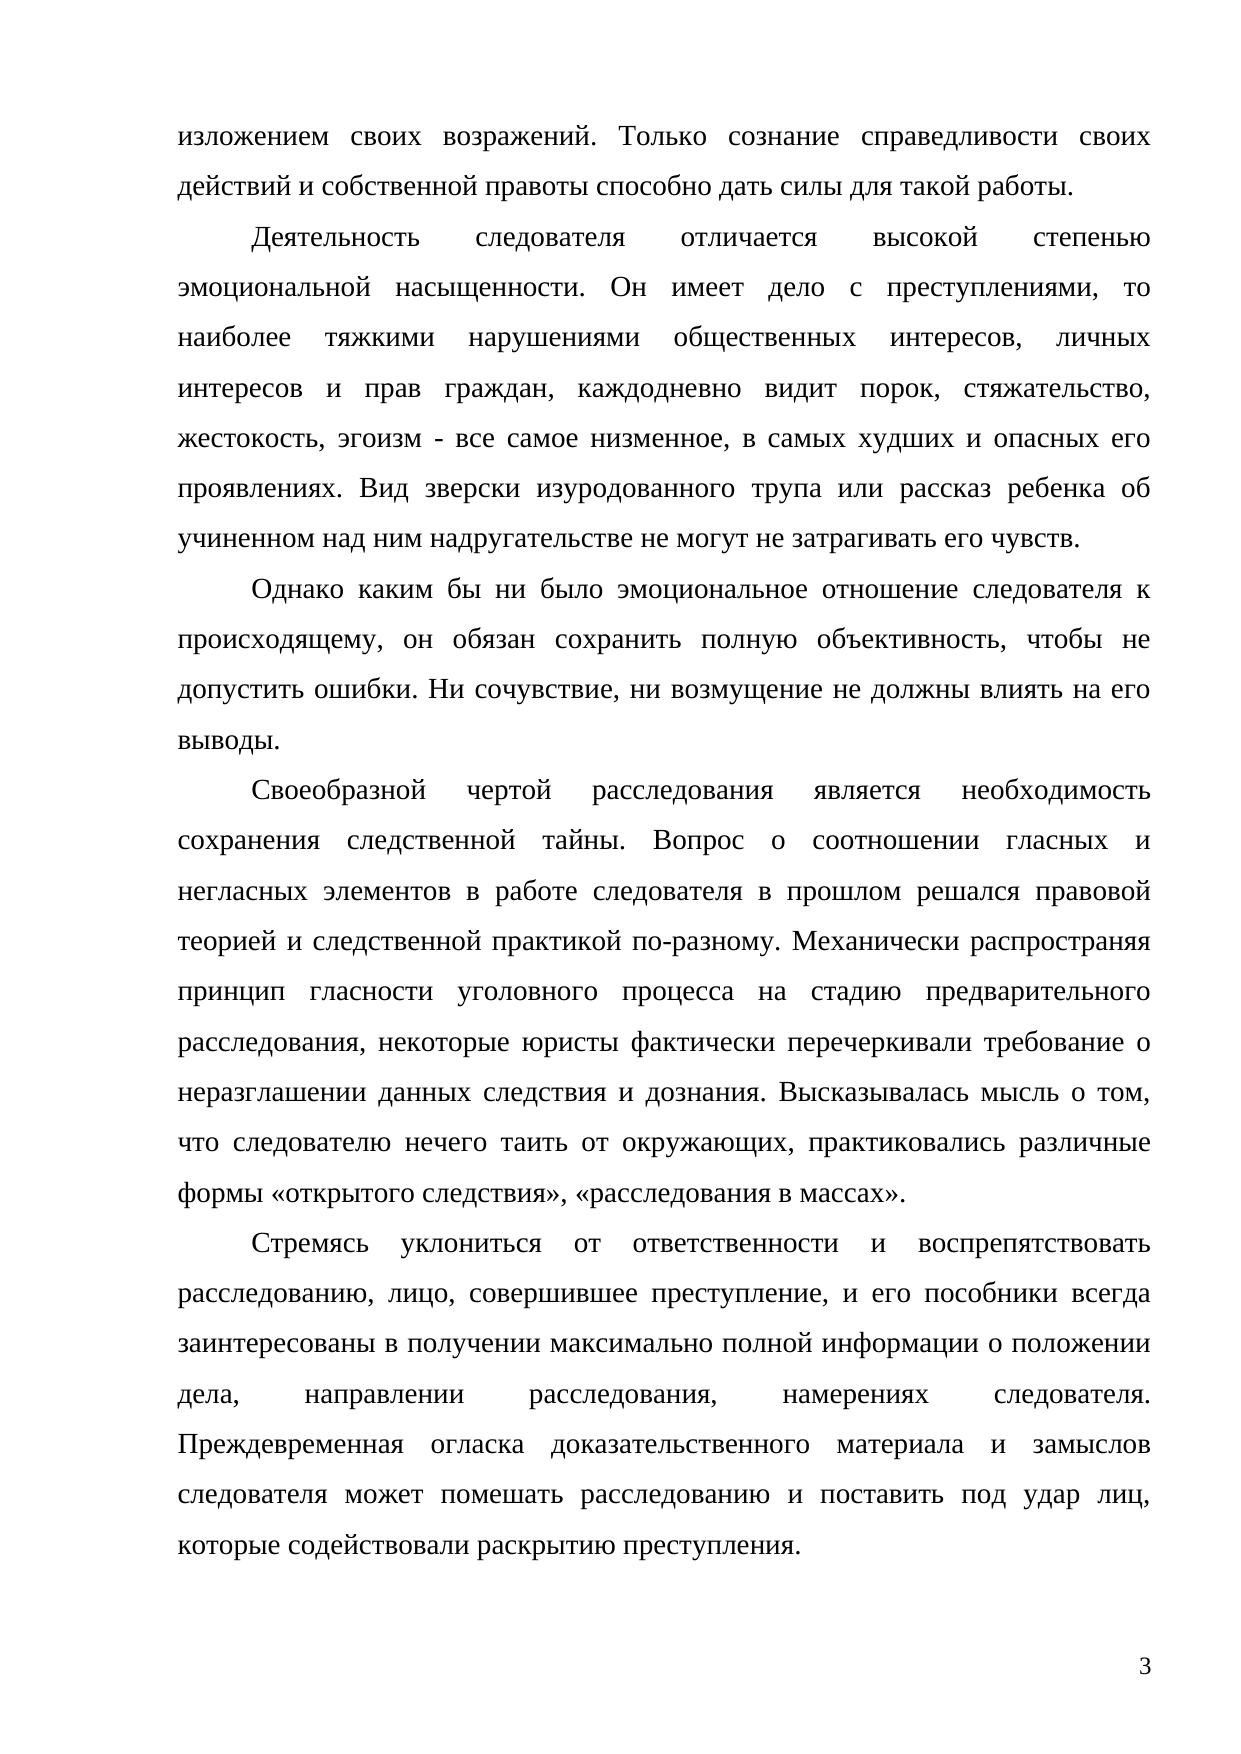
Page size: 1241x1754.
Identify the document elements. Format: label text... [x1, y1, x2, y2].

text Деятельность следователя отличается высокой степенью эмоциональной насыщенности. Он имеет дело с преступлениями, то наиболее тяжкими нарушениями общественных интересов, личных интересов и прав граждан, каждодневно видит порок, стяжательство, жестокость, эгоизм - все самое низменное, в самых худших и опасных его проявлениях. Вид зверски изуродованного трупа или рассказ ребенка об учиненном над ним надругательстве не могут не затрагивать его чувств. [177, 219, 1152, 554]
text Своеобразной чертой расследования является необходимость сохранения следственной тайны. Вопрос о соотношении гласных и негласных элементов в работе следователя в прошлом решался правовой теорией и следственной практикой по-разному. Механически распространяя принцип гласности уголовного процесса на стадию предварительного расследования, некоторые юристы фактически перечеркивали требование о неразглашении данных следствия и дознания. Высказывалась мысль о том, что следователю нечего таить от окружающих, практиковались различные формы «открытого следствия», «расследования в массах». [177, 772, 1152, 1208]
text Однако каким бы ни было эмоциональное отношение следователя к происходящему, он обязан сохранить полную объективность, чтобы не допустить ошибки. Ни сочувствие, ни возмущение не должны влиять на его выводы. [177, 571, 1152, 755]
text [177, 118, 1152, 202]
text Стремясь уклониться от ответственности и воспрепятствовать расследованию, лицо, совершившее преступление, и его пособники всегда заинтересованы в получении максимально полной информации о положении дела, направлении расследования, намерениях следователя. Преждевременная огласка доказательственного материала и замыслов следователя может помешать расследованию и поставить под удар лиц, которые содействовали раскрытию преступления. [177, 1225, 1152, 1560]
